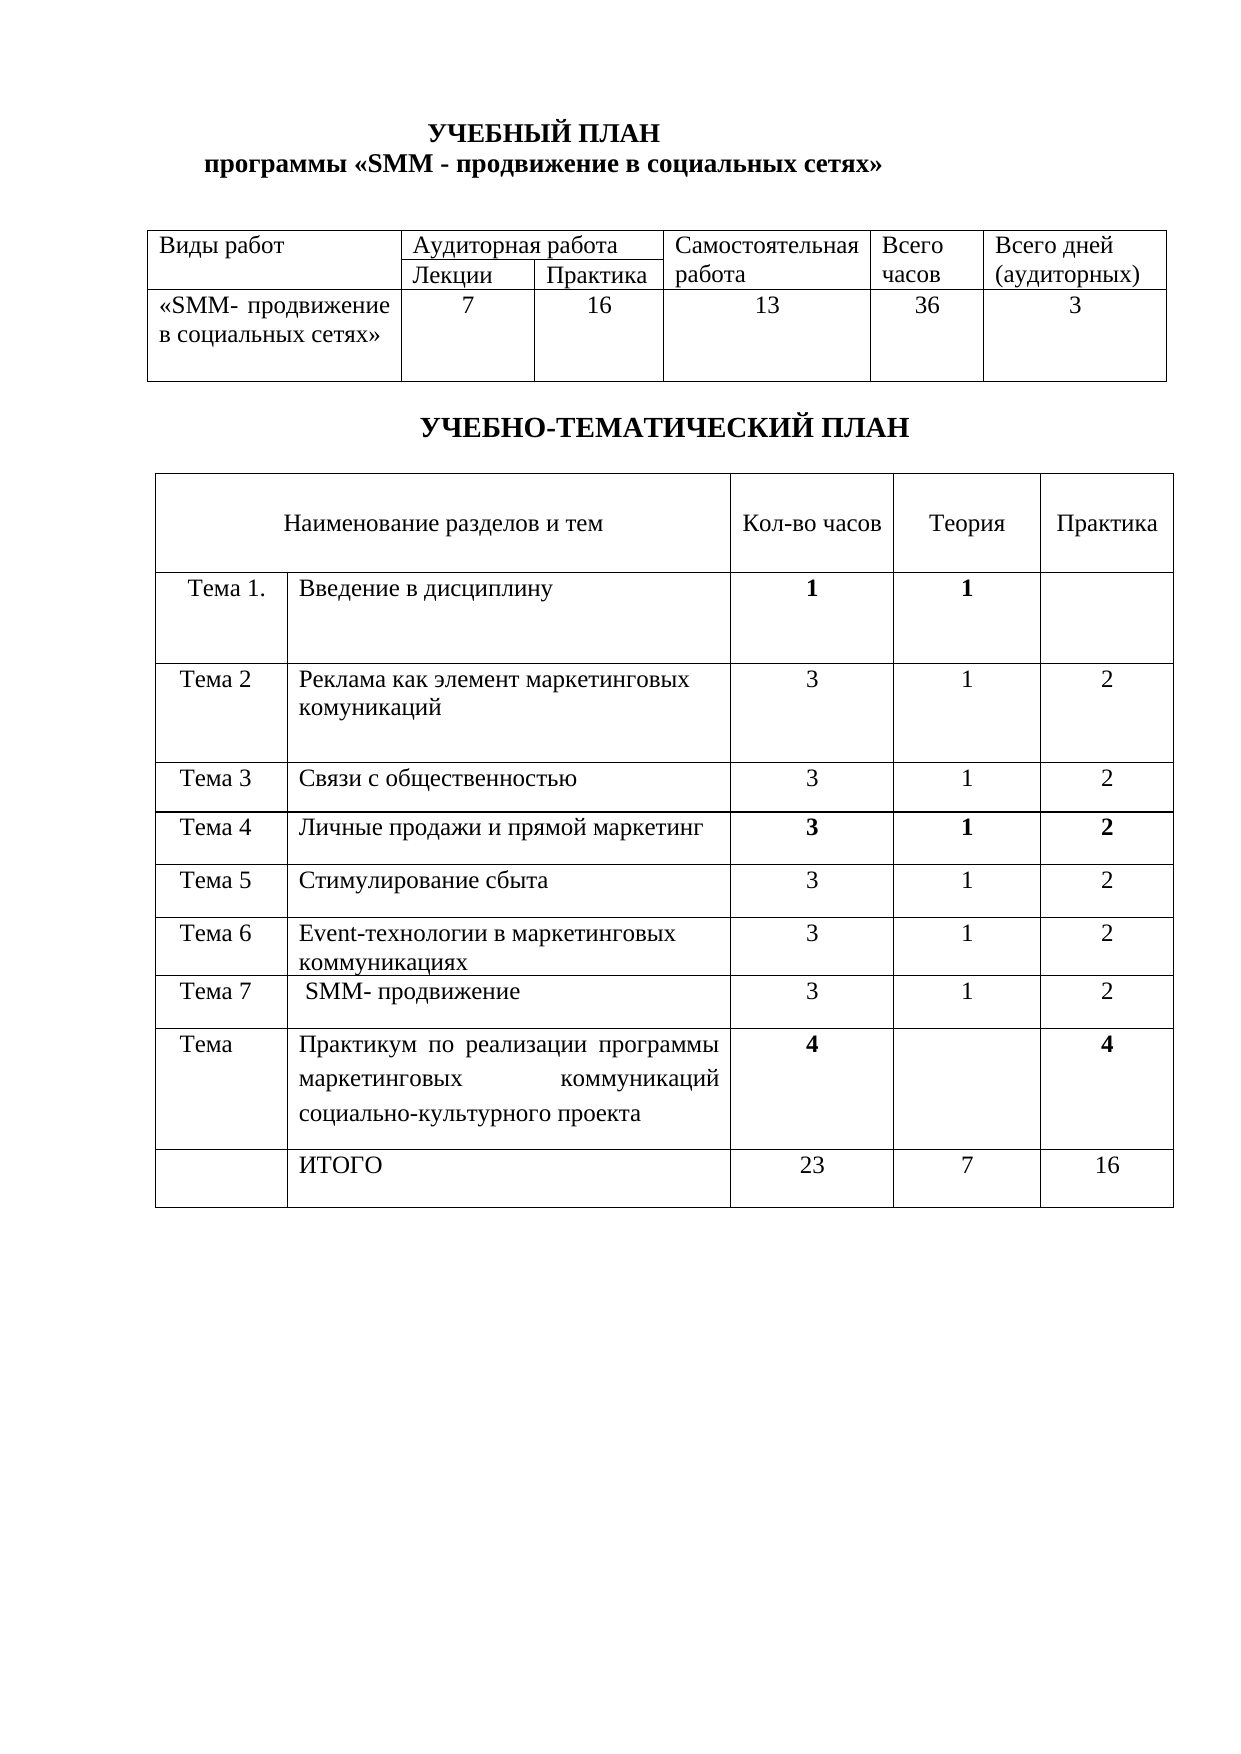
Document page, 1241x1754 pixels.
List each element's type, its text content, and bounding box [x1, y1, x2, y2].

table_cell Тема 2 [156, 664, 287, 762]
table_cell 2 [1041, 813, 1173, 864]
table_cell 16 [535, 290, 663, 381]
table_cell Практикум по реализации программы маркетинговых коммуникаций социально-культурного проекта [288, 1029, 730, 1149]
table_cell 1 [894, 573, 1040, 663]
table_cell 1 [894, 763, 1040, 811]
table_header Виды работ [148, 231, 401, 289]
table_cell 2 [1041, 664, 1173, 762]
table_cell [894, 1029, 1040, 1149]
table_cell 3 [731, 813, 893, 864]
table_cell 2 [1041, 976, 1173, 1028]
table_cell SMM- продвижение [288, 976, 730, 1028]
table_header Практика [1041, 474, 1173, 572]
table_header Всего дней (аудиторных) [984, 231, 1166, 289]
text УЧЕБНО-ТЕМАТИЧЕСКИЙ ПЛАН [177, 410, 1152, 444]
table_cell [1041, 573, 1173, 663]
table_cell 3 [731, 865, 893, 917]
table_cell 3 [731, 664, 893, 762]
table_cell 1 [894, 664, 1040, 762]
table_cell 23 [731, 1150, 893, 1207]
table_cell 1 [894, 976, 1040, 1028]
table_cell 3 [984, 290, 1166, 381]
text УЧЕБНЫЙ ПЛАН [177, 118, 910, 148]
table_cell Тема 5 [156, 865, 287, 917]
table_cell 1 [731, 573, 893, 663]
table_cell Стимулирование сбыта [288, 865, 730, 917]
table_cell 2 [1041, 918, 1173, 975]
table_cell ИТОГО [288, 1150, 730, 1207]
table_cell 2 [1041, 865, 1173, 917]
table_cell 1 [894, 813, 1040, 864]
table_cell 7 [894, 1150, 1040, 1207]
table_cell 1 [894, 918, 1040, 975]
table_cell 36 [871, 290, 983, 381]
table_cell 1 [894, 865, 1040, 917]
table_header Кол-во часов [731, 474, 893, 572]
table_cell 3 [731, 763, 893, 811]
table_cell 3 [731, 976, 893, 1028]
table_cell Связи с общественностью [288, 763, 730, 811]
table_header Теория [894, 474, 1040, 572]
table_cell Тема [156, 1029, 287, 1149]
text программы «SMM - продвижение в социальных сетях» [177, 148, 910, 178]
table_cell 13 [664, 290, 870, 381]
table_cell Event-технологии в маркетинговых коммуникациях [288, 918, 730, 975]
table_cell 4 [1041, 1029, 1173, 1149]
table_header Всего часов [871, 231, 983, 289]
table_cell Тема 1. [156, 573, 287, 663]
table_cell [156, 1150, 287, 1207]
table_cell Тема 4 [156, 813, 287, 864]
table_cell 4 [731, 1029, 893, 1149]
table_cell 3 [731, 918, 893, 975]
table_cell Тема 7 [156, 976, 287, 1028]
table_cell Практика [535, 260, 663, 289]
table_cell Лекции [402, 260, 534, 289]
table_cell Личные продажи и прямой маркетинг [288, 813, 730, 864]
table_cell Тема 6 [156, 918, 287, 975]
table_cell 16 [1041, 1150, 1173, 1207]
table_cell Тема 3 [156, 763, 287, 811]
table_cell 7 [402, 290, 534, 381]
table_cell Введение в дисциплину [288, 573, 730, 663]
table_header Аудиторная работа [402, 231, 663, 259]
table_cell Реклама как элемент маркетинговых комуникаций [288, 664, 730, 762]
table_cell 2 [1041, 763, 1173, 811]
table_header Самостоятельная работа [664, 231, 870, 289]
table_cell «SMM- продвижение в социальных сетях» [148, 290, 401, 381]
table_header Наименование разделов и тем [156, 474, 730, 572]
